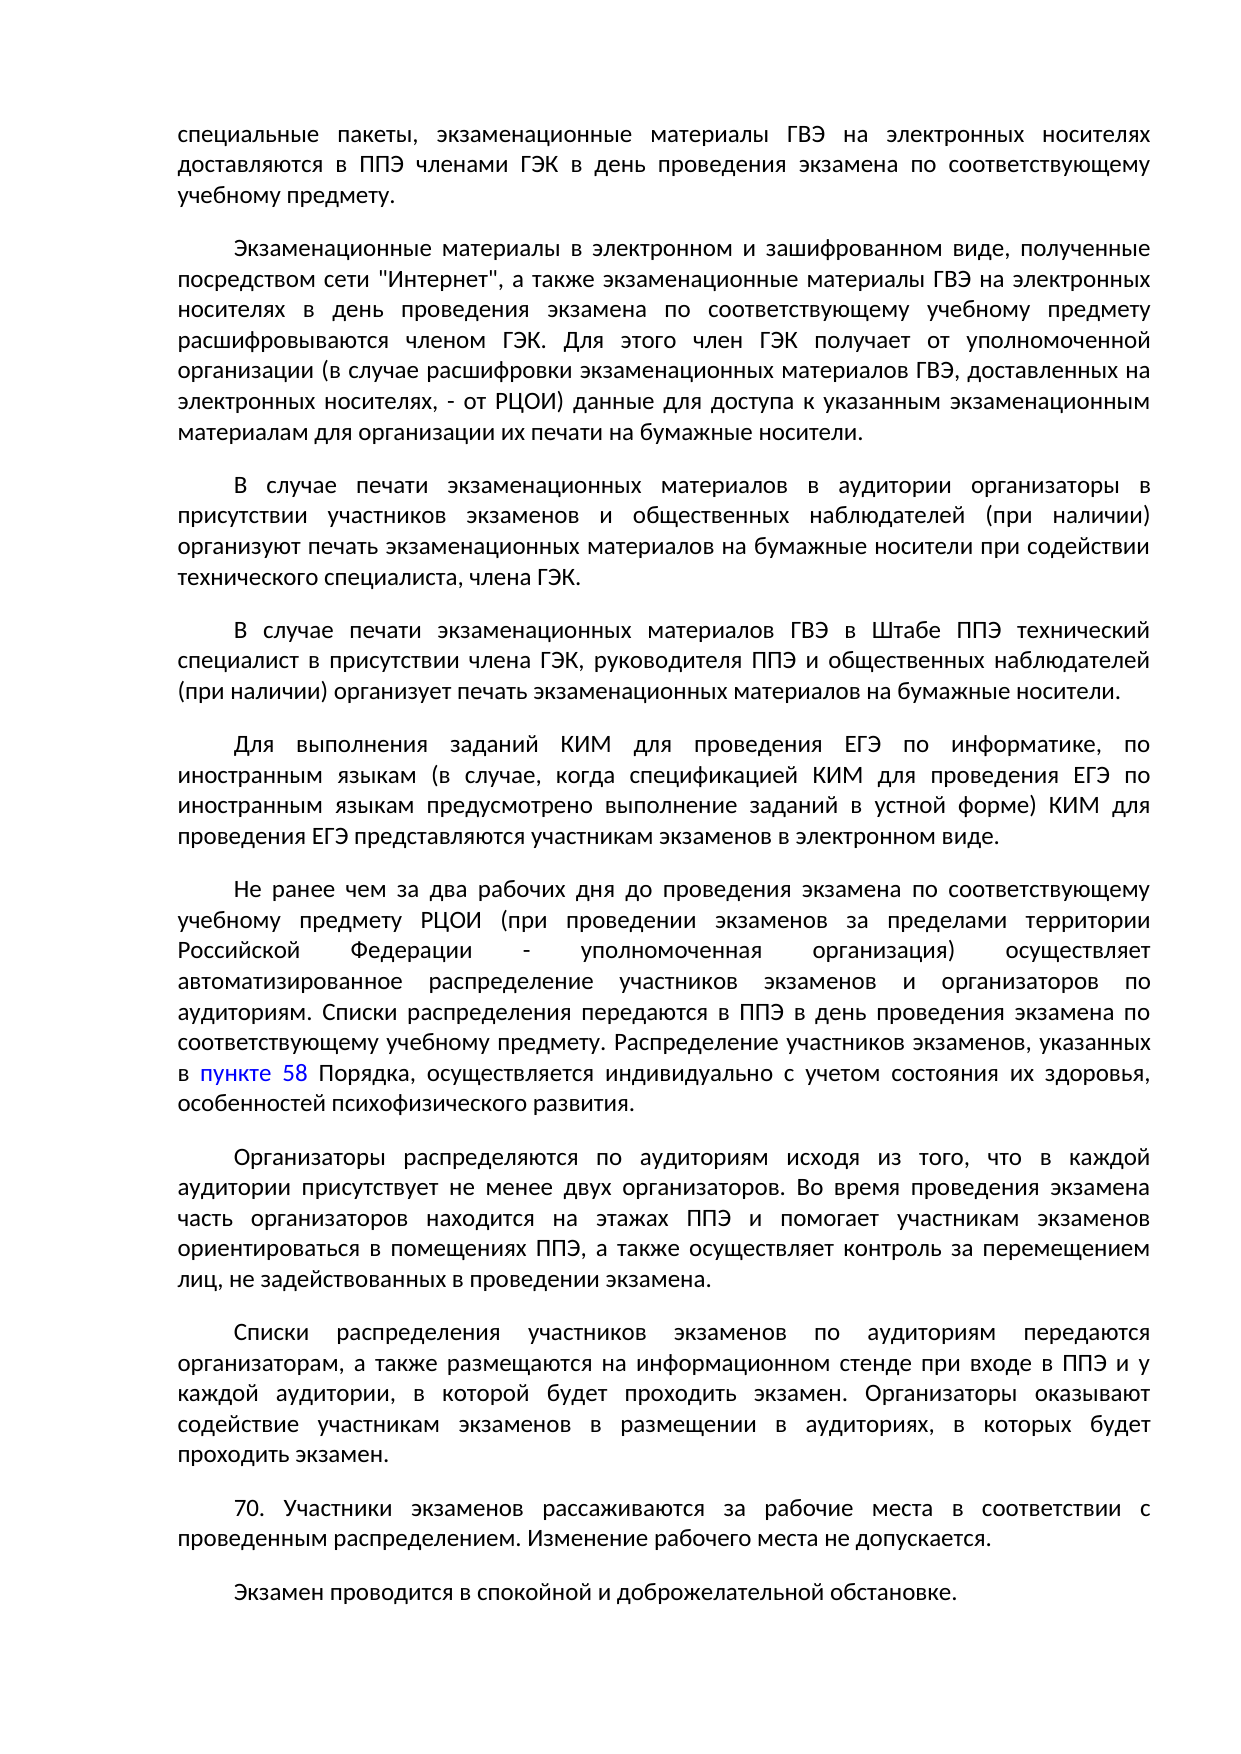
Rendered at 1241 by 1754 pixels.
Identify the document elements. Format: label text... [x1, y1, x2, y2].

text Экзаменационные материалы в электронном и зашифрованном виде, полученные посредством сети "Интернет", а также экзаменационные материалы ГВЭ на электронных носителях в день проведения экзамена по соответствующему учебному предмету расшифровываются членом ГЭК. Для этого член ГЭК получает от уполномоченной организации (в случае расшифровки экзаменационных материалов ГВЭ, доставленных на электронных носителях, - от РЦОИ) данные для доступа к указанным экзаменационным материалам для организации их печати на бумажные носители. [177, 233, 1152, 446]
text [177, 118, 1152, 210]
text Организаторы распределяются по аудиториям исходя из того, что в каждой аудитории присутствует не менее двух организаторов. Во время проведения экзамена часть организаторов находится на этажах ППЭ и помогает участникам экзаменов ориентироваться в помещениях ППЭ, а также осуществляет контроль за перемещением лиц, не задействованных в проведении экзамена. [177, 1141, 1152, 1293]
text В случае печати экзаменационных материалов в аудитории организаторы в присутствии участников экзаменов и общественных наблюдателей (при наличии) организуют печать экзаменационных материалов на бумажные носители при содействии технического специалиста, члена ГЭК. [177, 469, 1152, 591]
text Не ранее чем за два рабочих дня до проведения экзамена по соответствующему учебному предмету РЦОИ (при проведении экзаменов за пределами территории Российской Федерации - уполномоченная организация) осуществляет автоматизированное распределение участников экзаменов и организаторов по аудиториям. Списки распределения передаются в ППЭ в день проведения экзамена по соответствующему учебному предмету. Распределение участников экзаменов, указанных в пункте 58 Порядка, осуществляется индивидуально с учетом состояния их здоровья, особенностей психофизического развития. [177, 874, 1152, 1118]
text Для выполнения заданий КИМ для проведения ЕГЭ по информатике, по иностранным языкам (в случае, когда спецификацией КИМ для проведения ЕГЭ по иностранным языкам предусмотрено выполнение заданий в устной форме) КИМ для проведения ЕГЭ представляются участникам экзаменов в электронном виде. [177, 729, 1152, 851]
text Списки распределения участников экзаменов по аудиториям передаются организаторам, а также размещаются на информационном стенде при входе в ППЭ и у каждой аудитории, в которой будет проходить экзамен. Организаторы оказывают содействие участникам экзаменов в размещении в аудиториях, в которых будет проходить экзамен. [177, 1316, 1152, 1469]
text 70. Участники экзаменов рассаживаются за рабочие места в соответствии с проведенным распределением. Изменение рабочего места не допускается. [177, 1492, 1152, 1553]
text В случае печати экзаменационных материалов ГВЭ в Штабе ППЭ технический специалист в присутствии члена ГЭК, руководителя ППЭ и общественных наблюдателей (при наличии) организует печать экзаменационных материалов на бумажные носители. [177, 614, 1152, 706]
text Экзамен проводится в спокойной и доброжелательной обстановке. [177, 1576, 1152, 1606]
